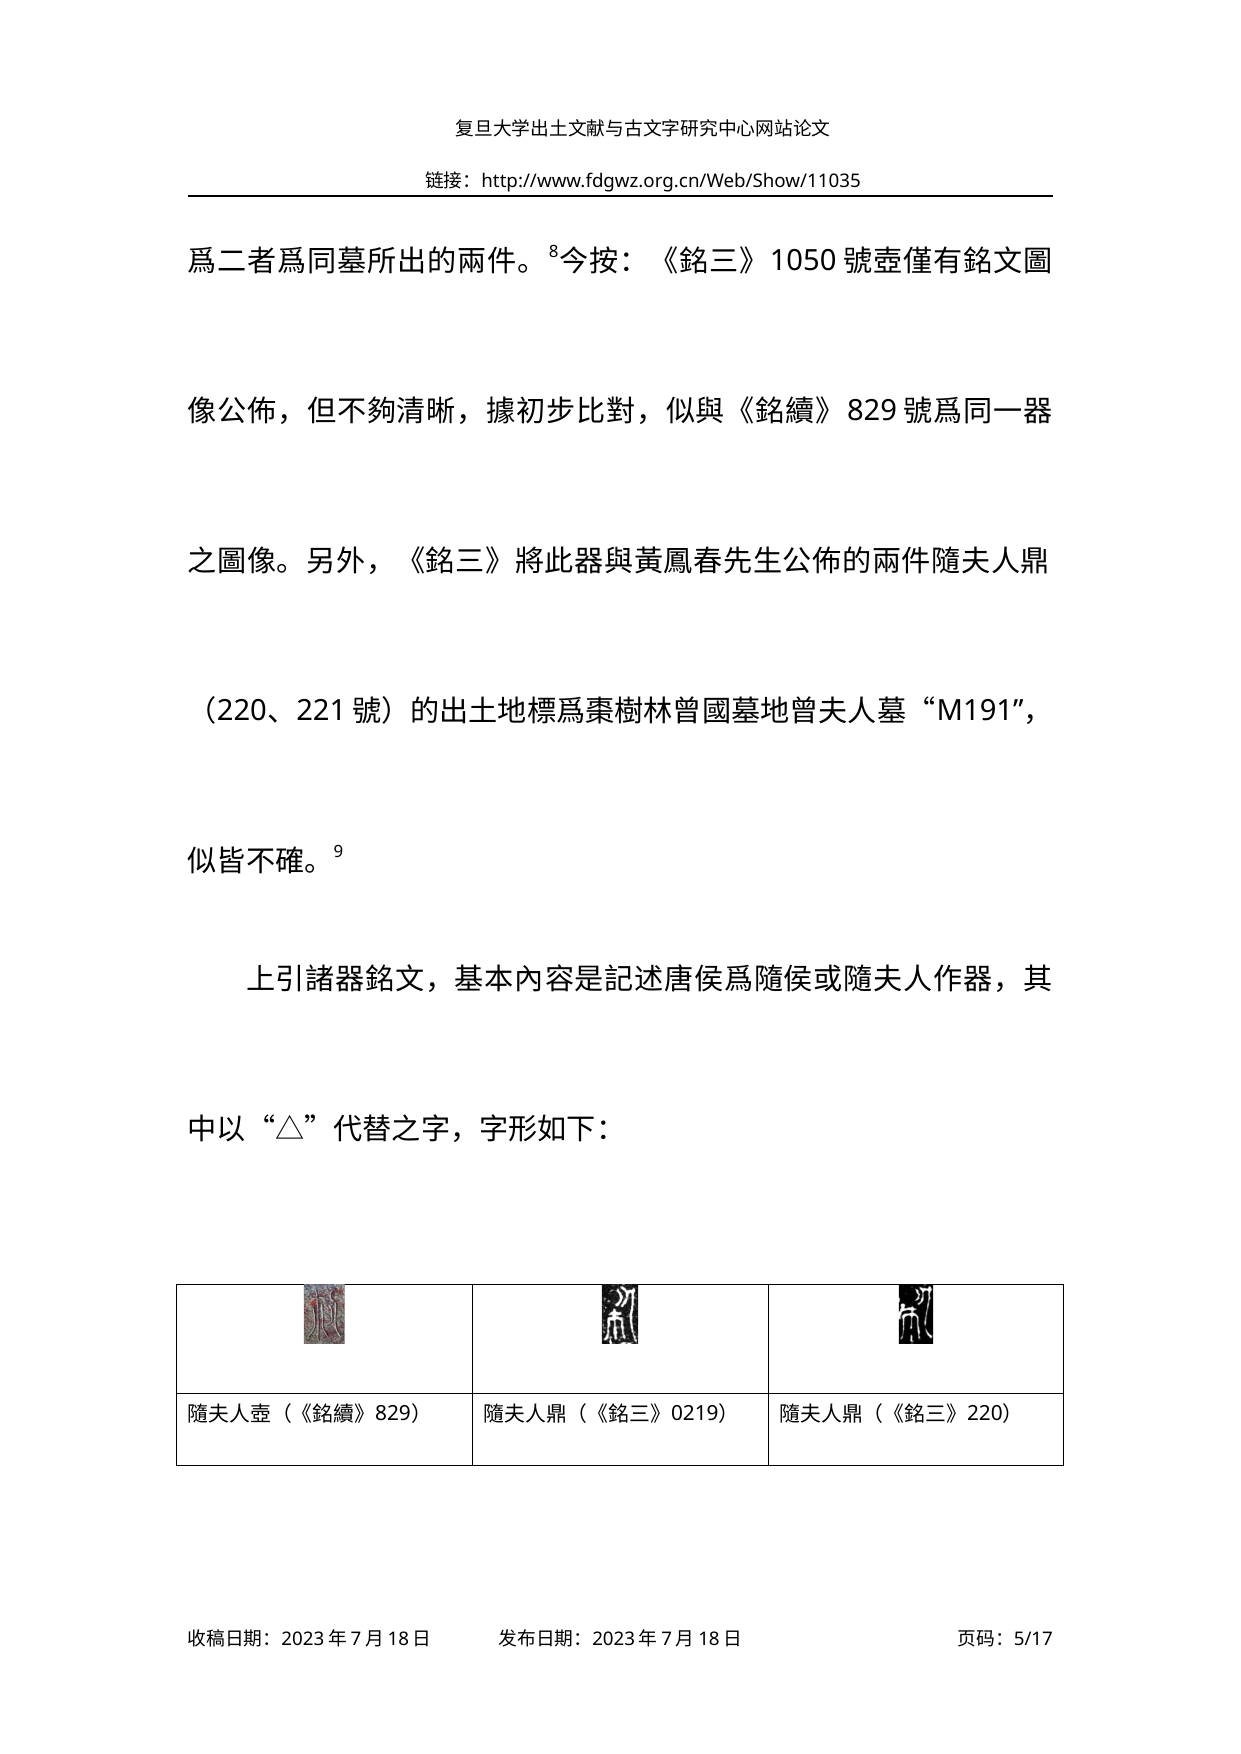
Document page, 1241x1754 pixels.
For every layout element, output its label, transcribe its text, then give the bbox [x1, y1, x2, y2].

text 上引諸器銘文，基本內容是記述唐侯爲隨侯或隨夫人作器，其中以“△”代替之字，字形如下： [187, 939, 1053, 1164]
table_header [769, 1285, 1063, 1393]
table_header [473, 1285, 768, 1393]
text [187, 222, 1053, 897]
table_header [177, 1285, 472, 1393]
table_cell 隨夫人鼎（《銘三》220） [769, 1394, 1063, 1465]
table_cell 隨夫人壺（《銘續》829） [177, 1394, 472, 1465]
picture [898, 1284, 934, 1344]
picture [601, 1284, 639, 1344]
table_cell 隨夫人鼎（《銘三》0219） [473, 1394, 768, 1465]
picture [303, 1284, 345, 1344]
